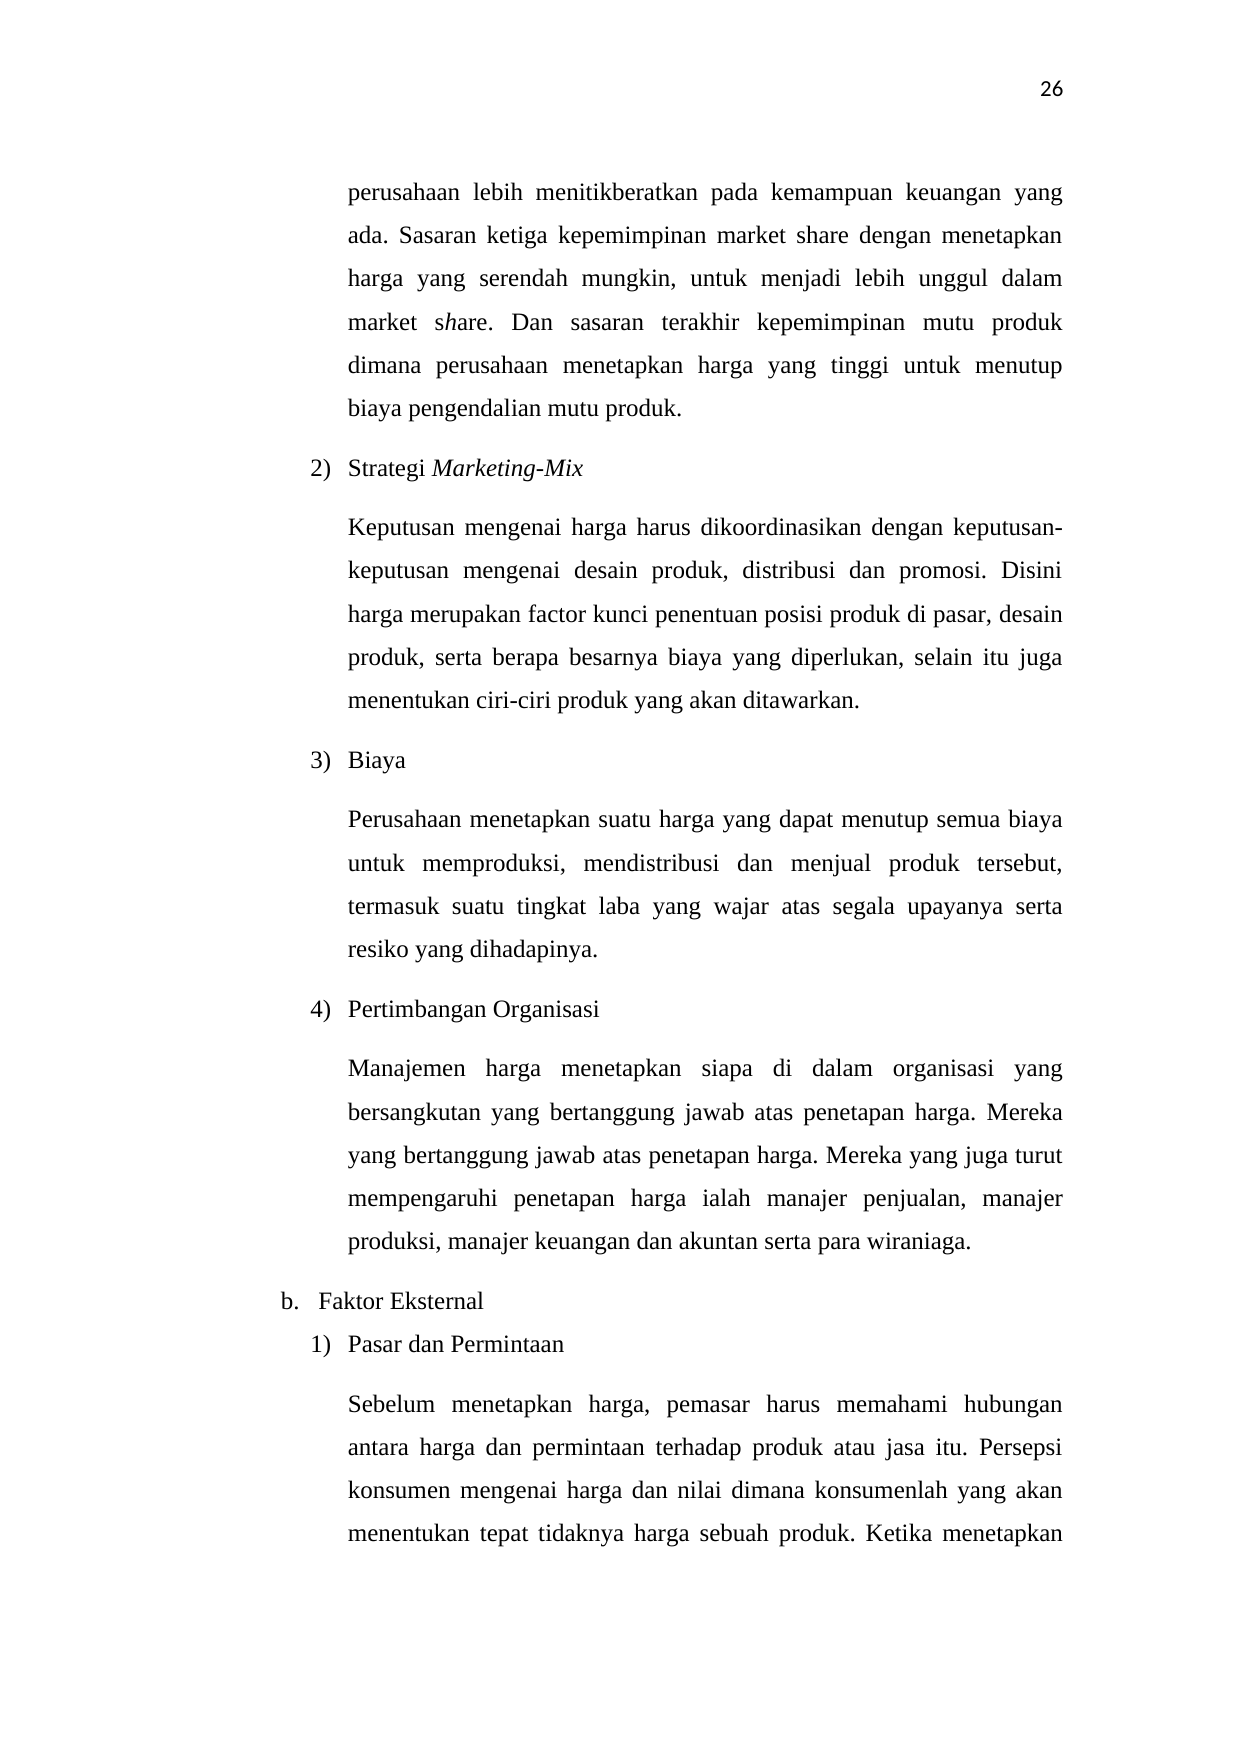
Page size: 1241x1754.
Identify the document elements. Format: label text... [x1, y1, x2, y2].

list Strategi Marketing-Mix [310, 453, 1063, 481]
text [348, 1389, 1063, 1547]
text Perusahaan menetapkan suatu harga yang dapat menutup semua biaya untuk memproduksi, mendistribusi dan menjual produk tersebut, termasuk suatu tingkat laba yang wajar atas segala upayanya serta resiko yang dihadapinya. [348, 804, 1063, 963]
list Pasar dan Permintaan [310, 1329, 1063, 1358]
list Pertimbangan Organisasi [310, 994, 1063, 1022]
list Faktor Eksternal [281, 1286, 1063, 1314]
list Biaya [310, 745, 1063, 773]
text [348, 177, 1063, 422]
text Keputusan mengenai harga harus dikoordinasikan dengan keputusan-keputusan mengenai desain produk, distribusi dan promosi. Disini harga merupakan factor kunci penentuan posisi produk di pasar, desain produk, serta berapa besarnya biaya yang diperlukan, selain itu juga menentukan ciri-ciri produk yang akan ditawarkan. [348, 512, 1063, 714]
text Manajemen harga menetapkan siapa di dalam organisasi yang bersangkutan yang bertanggung jawab atas penetapan harga. Mereka yang bertanggung jawab atas penetapan harga. Mereka yang juga turut mempengaruhi penetapan harga ialah manajer penjualan, manajer produksi, manajer keuangan dan akuntan serta para wiraniaga. [348, 1053, 1063, 1255]
